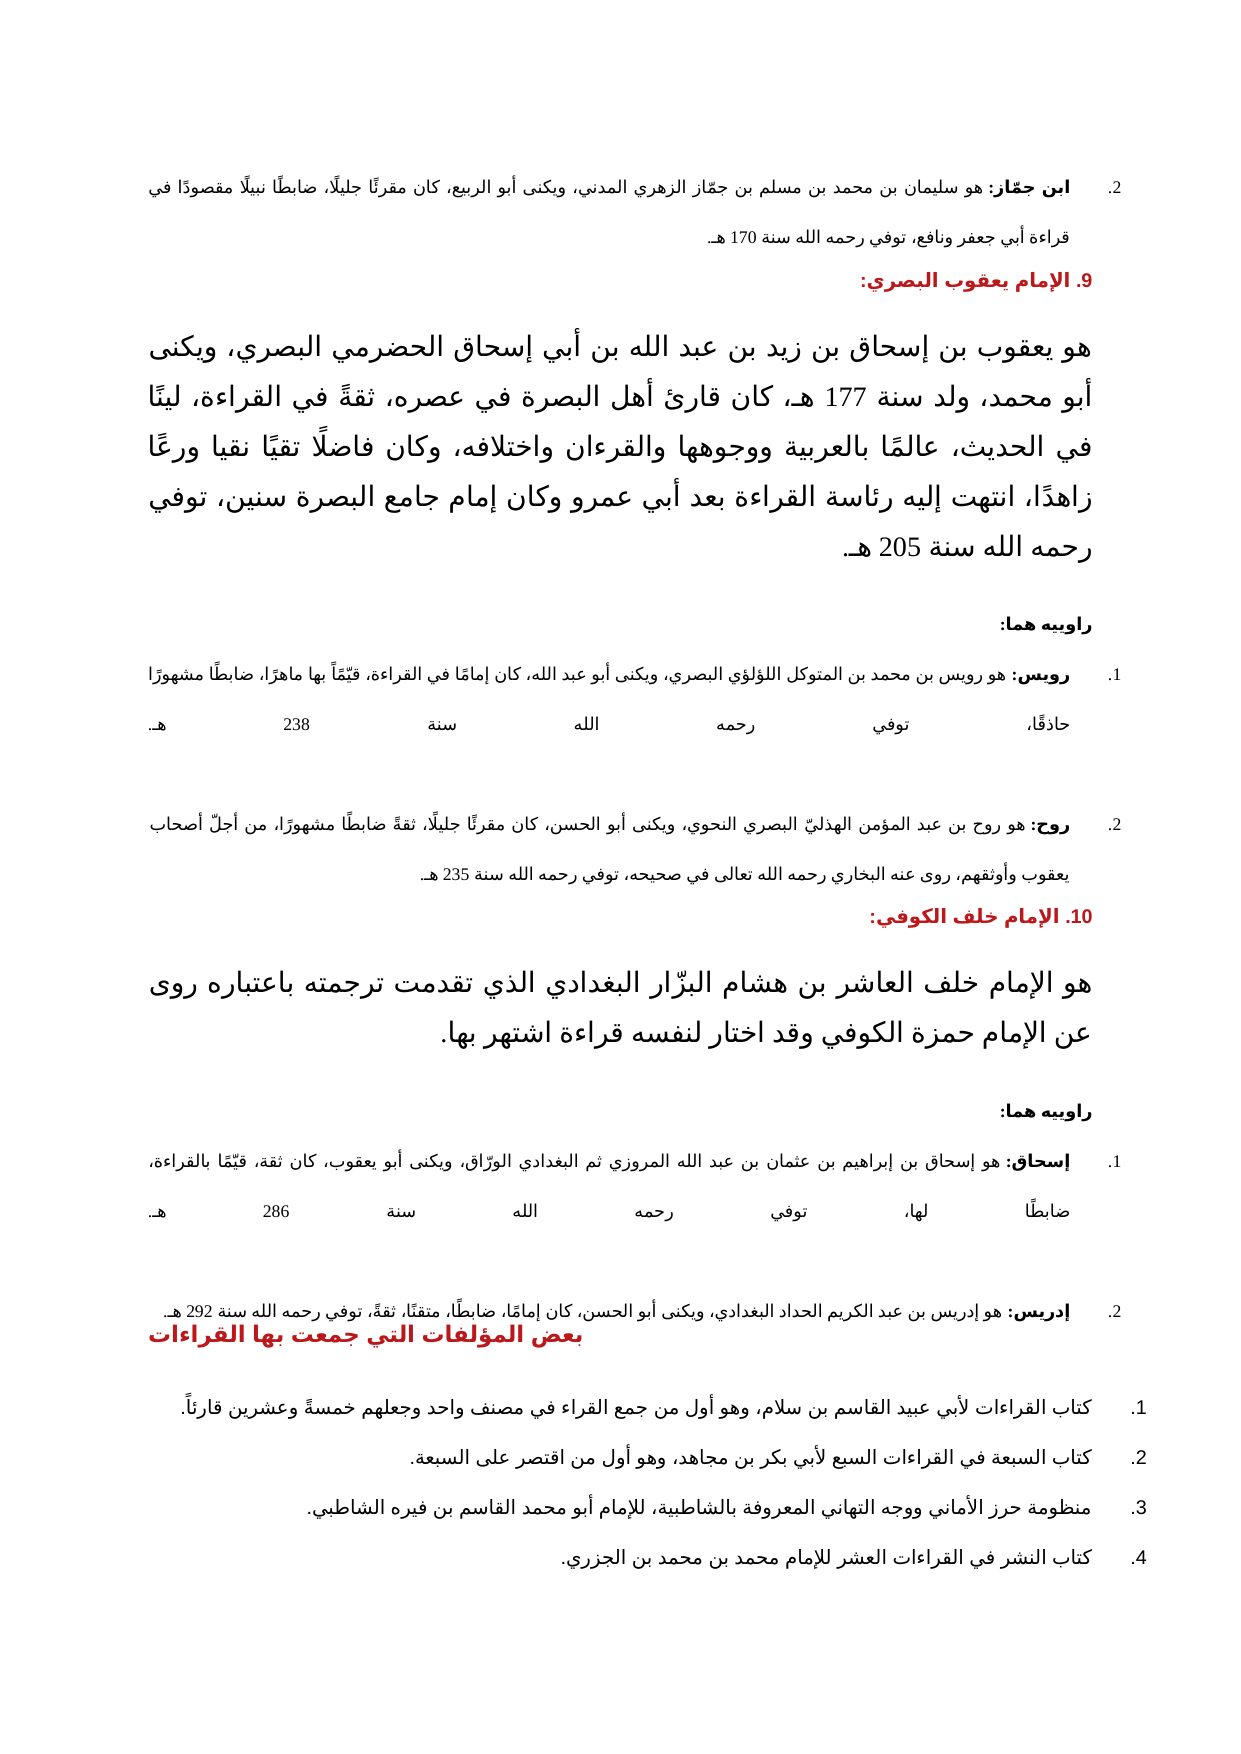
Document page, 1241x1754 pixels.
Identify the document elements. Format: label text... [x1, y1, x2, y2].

list منظومة حرز الأماني ووجه التهاني المعروفة بالشاطبية، للإمام أبو محمد القاسم بن فيره الشاطبي. [170, 1468, 1130, 1518]
list كتاب القراءات لأبي عبيد القاسم بن سلام، وهو أول من جمع القراء في مصنف واحد وجعلهم خمسةً وعشرين قارئاً. [170, 1368, 1130, 1418]
list إدريس: هو إدريس بن عبد الكريم الحداد البغدادي، ويكنى أبو الحسن، كان إمامًا، ضابطًا، متقنًا، ثقةً، توفي رحمه الله سنة 292 هـ. [148, 1271, 1108, 1321]
list رويس: هو رويس بن محمد بن المتوكل اللؤلؤي البصري، ويكنى أبو عبد الله، كان إمامًا في القراءة، قيّمًاً بها ماهرًا، ضابطًا مشهورًا حاذقًا، توفي رحمه الله سنة 238 هـ. [148, 634, 1108, 784]
list كتاب النشر في القراءات العشر للإمام محمد بن محمد بن الجزري. [170, 1518, 1130, 1568]
text راوييه هما: [148, 1071, 1093, 1121]
text راوييه هما: [148, 584, 1093, 634]
list روح: هو روح بن عبد المؤمن الهذليّ البصري النحوي، ويكنى أبو الحسن، كان مقرئًا جليلًا، ثقةً ضابطًا مشهورًا، من أجلّ أصحاب يعقوب وأوثقهم، روى عنه البخاري رحمه الله تعالى في صحيحه، توفي رحمه الله سنة 235 هـ. [148, 784, 1108, 884]
text 10. الإمام خلف الكوفي: [148, 905, 1093, 928]
list ابن جمّاز: هو سليمان بن محمد بن مسلم بن جمّاز الزهري المدني، ويكنى أبو الربيع، كان مقرئًا جليلًا، ضابطًا نبيلًا مقصودًا في قراءة أبي جعفر ونافع، توفي رحمه الله سنة 170 هـ. [148, 148, 1108, 248]
text 9. الإمام يعقوب البصري: [148, 268, 1093, 291]
text بعض المؤلفات التي جمعت بها القراءات [148, 1321, 1093, 1347]
list كتاب السبعة في القراءات السبع لأبي بكر بن مجاهد، وهو أول من اقتصر على السبعة. [170, 1418, 1130, 1468]
list إسحاق: هو إسحاق بن إبراهيم بن عثمان بن عبد الله المروزي ثم البغدادي الورّاق، ويكنى أبو يعقوب، كان ثقة، قيّمًا بالقراءة، ضابطًا لها، توفي رحمه الله سنة 286 هـ. [148, 1121, 1108, 1271]
text هو الإمام خلف العاشر بن هشام البزّار البغدادي الذي تقدمت ترجمته باعتباره روى عن الإمام حمزة الكوفي وقد اختار لنفسه قراءة اشتهر بها. [148, 949, 1093, 1049]
text هو يعقوب بن إسحاق بن زيد بن عبد الله بن أبي إسحاق الحضرمي البصري، ويكنى أبو محمد، ولد سنة 177 هـ، كان قارئ أهل البصرة في عصره، ثقةً في القراءة، لينًا في الحديث، عالمًا بالعربية ووجوهها والقرءان واختلافه، وكان فاضلًا تقيًا نقيا ورعًا زاهدًا، انتهت إليه رئاسة القراءة بعد أبي عمرو وكان إمام جامع البصرة سنين، توفي رحمه الله سنة 205 هـ. [148, 312, 1093, 562]
